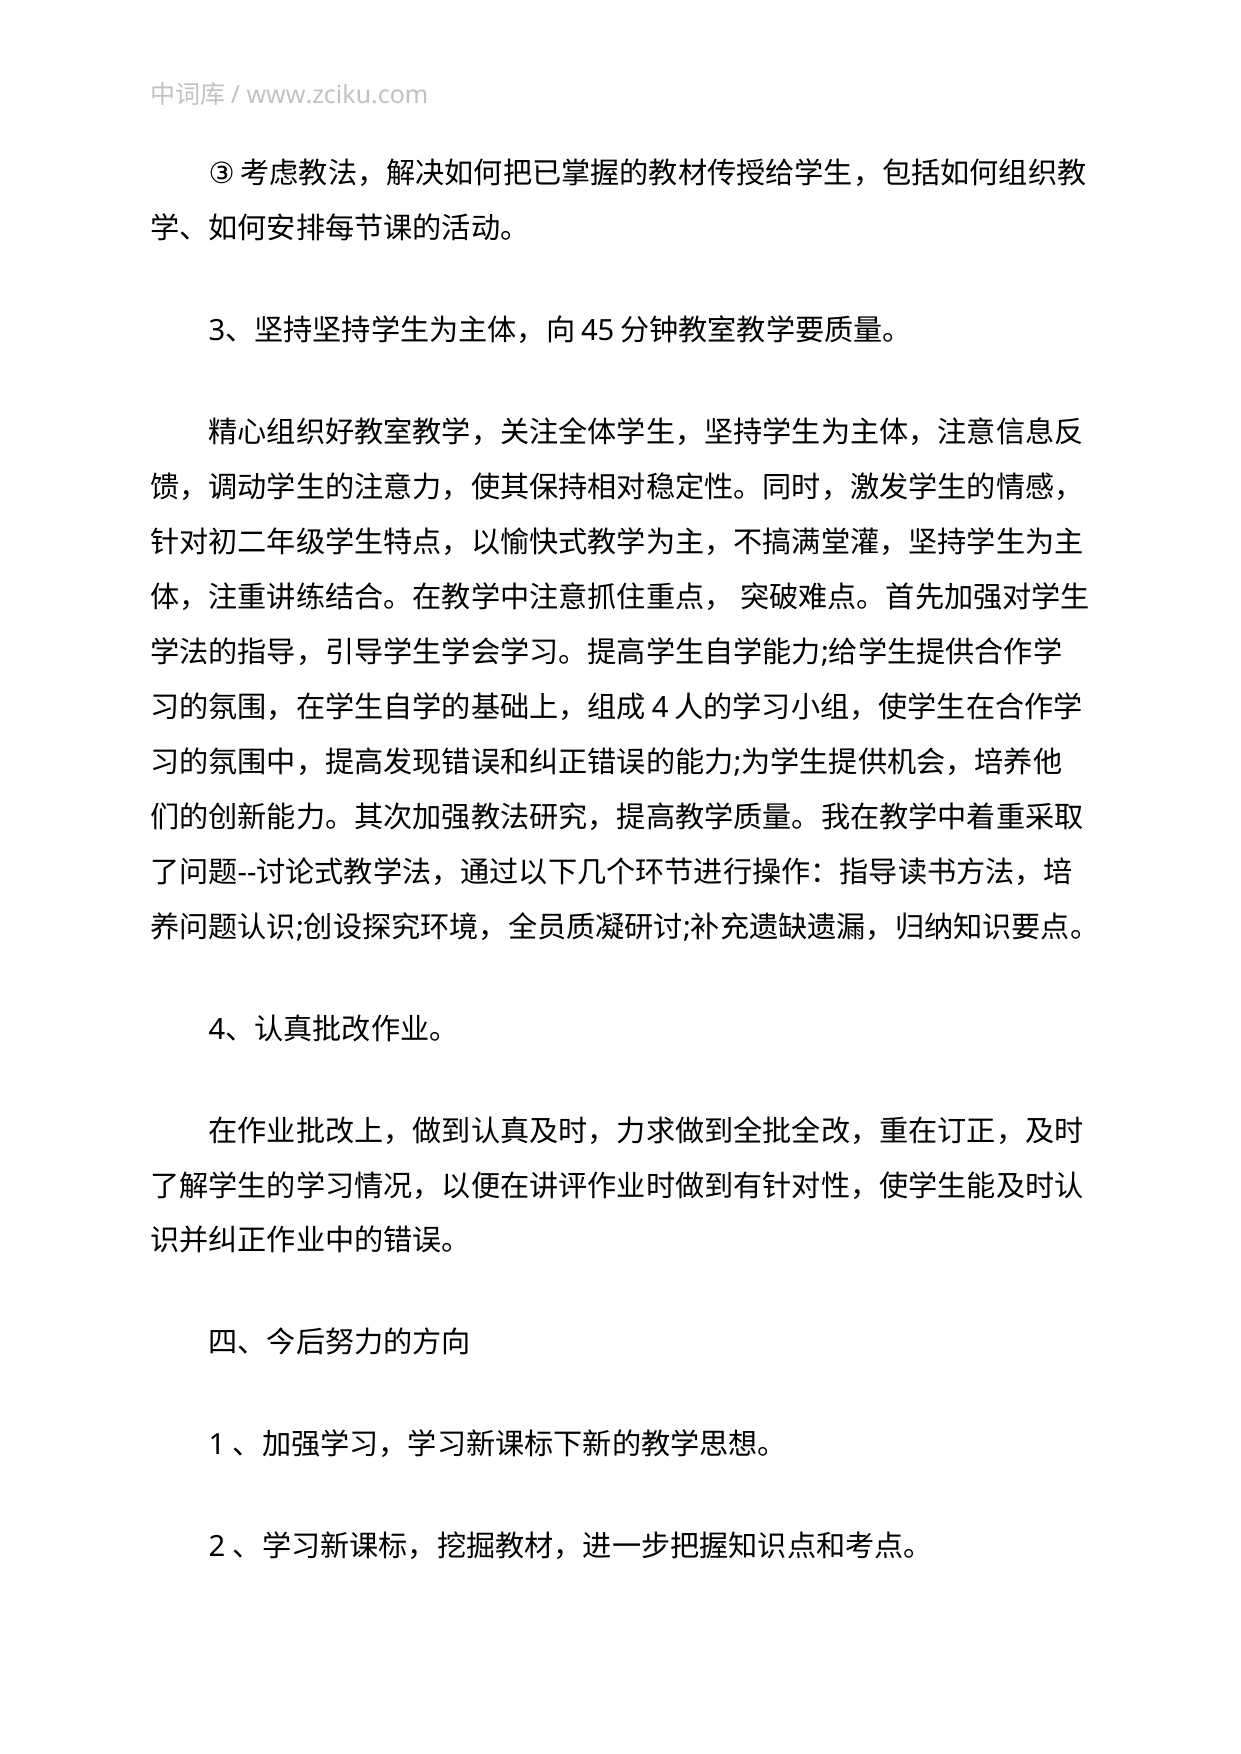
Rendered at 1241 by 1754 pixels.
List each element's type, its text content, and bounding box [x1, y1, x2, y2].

text 1 、加强学习，学习新课标下新的教学思想。 [150, 1421, 1090, 1463]
text 4、认真批改作业。 [150, 1005, 1090, 1048]
text ③考虑教法，解决如何把已掌握的教材传授给学生，包括如何组织教学、如何安排每节课的活动。 [150, 150, 1090, 247]
text 3、坚持坚持学生为主体，向45分钟教室教学要质量。 [150, 307, 1090, 349]
text 精心组织好教室教学，关注全体学生，坚持学生为主体，注意信息反馈，调动学生的注意力，使其保持相对稳定性。同时，激发学生的情感，针对初二年级学生特点，以愉快式教学为主，不搞满堂灌，坚持学生为主体，注重讲练结合。在教学中注意抓住重点， 突破难点。首先加强对学生学法的指导，引导学生学会学习。提高学生自学能力;给学生提供合作学习的氛围，在学生自学的基础上，组成4人的学习小组，使学生在合作学习的氛围中，提高发现错误和纠正错误的能力;为学生提供机会，培养他们的创新能力。其次加强教法研究，提高教学质量。我在教学中着重采取了问题--讨论式教学法，通过以下几个环节进行操作：指导读书方法，培养问题认识;创设探究环境，全员质凝研讨;补充遗缺遗漏，归纳知识要点。 [150, 409, 1090, 946]
text 2 、学习新课标，挖掘教材，进一步把握知识点和考点。 [150, 1522, 1090, 1565]
text 在作业批改上，做到认真及时，力求做到全批全改，重在订正，及时了解学生的学习情况，以便在讲评作业时做到有针对性，使学生能及时认识并纠正作业中的错误。 [150, 1107, 1090, 1259]
text 四、今后努力的方向 [150, 1319, 1090, 1361]
